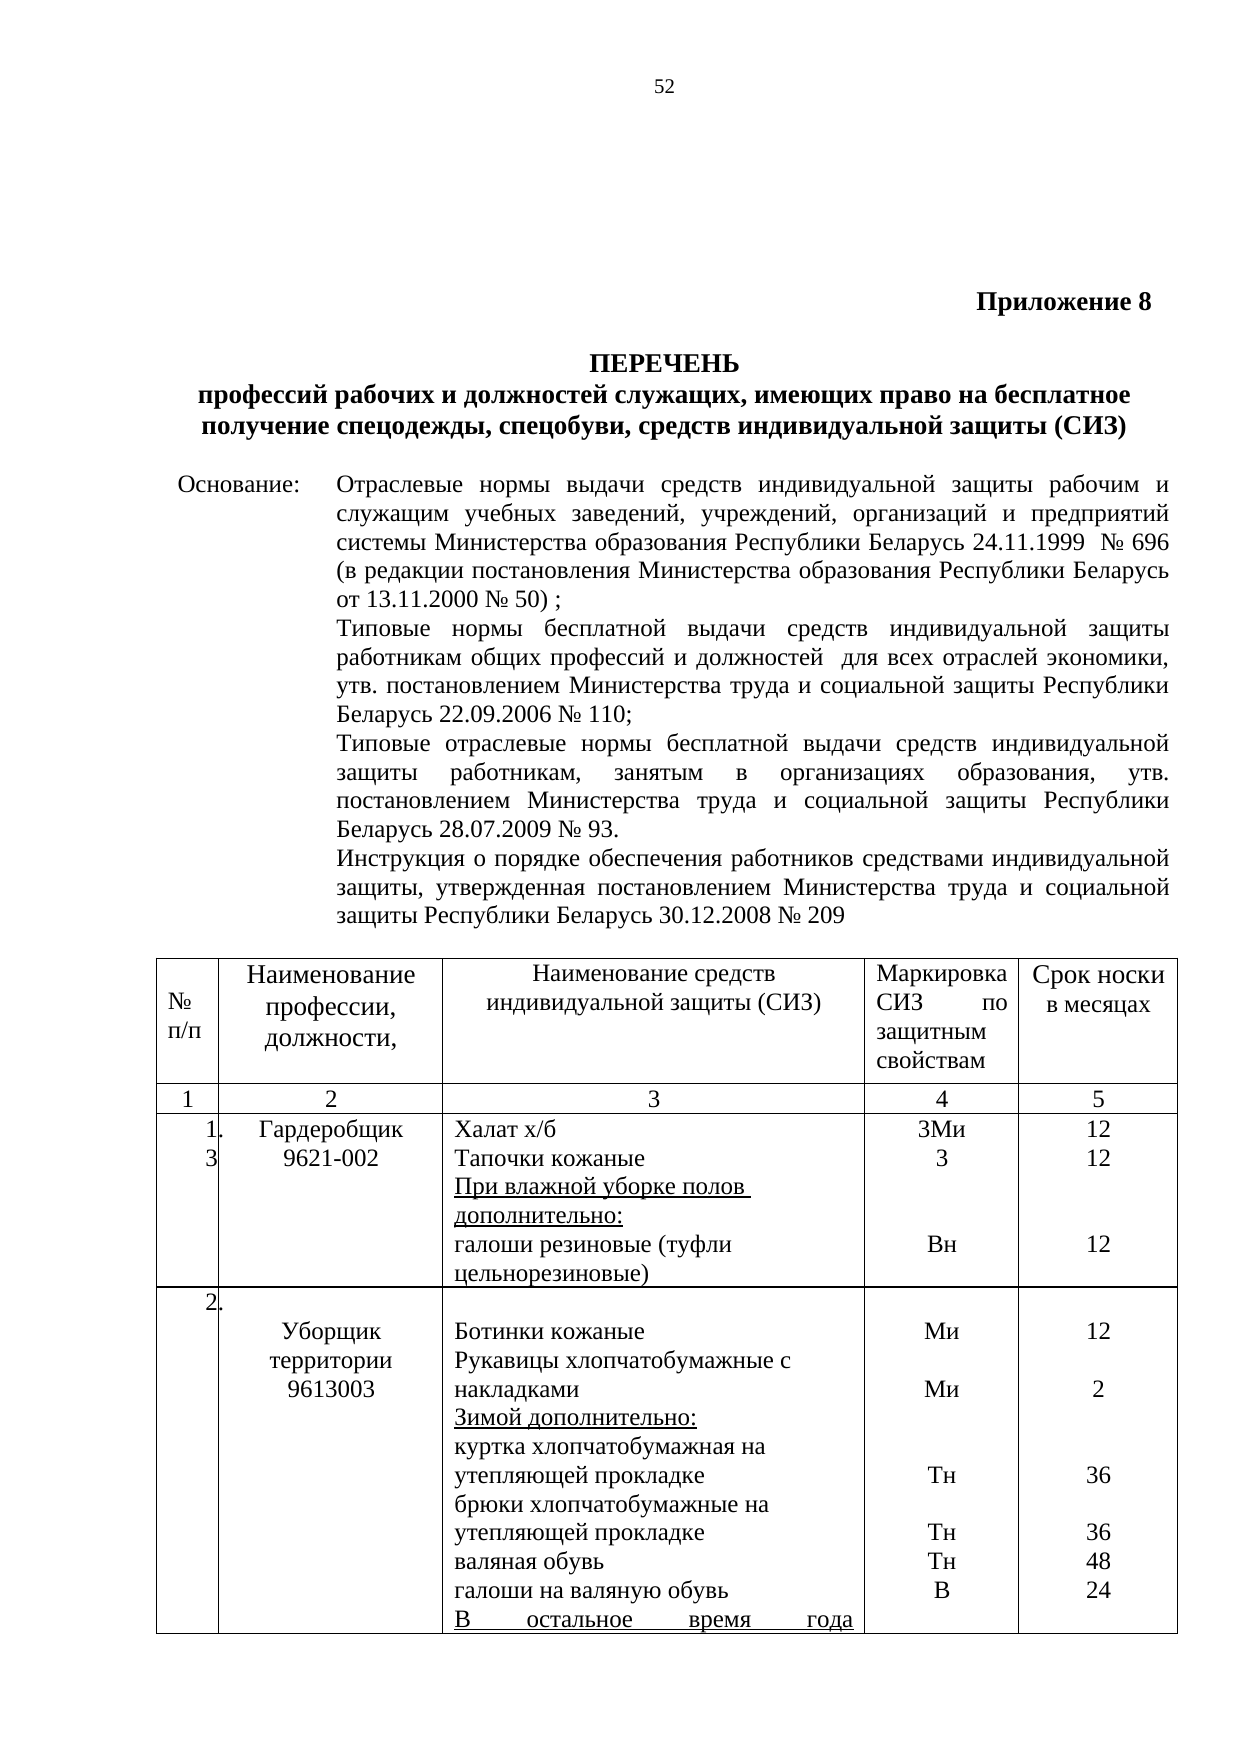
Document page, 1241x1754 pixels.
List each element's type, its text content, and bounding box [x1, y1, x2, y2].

table_cell 3. [157, 1114, 218, 1286]
table_header Основание: [166, 469, 325, 929]
text Приложение 8 [177, 285, 1152, 316]
table_cell 12 12 12 [1019, 1114, 1177, 1286]
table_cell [865, 1288, 1018, 1632]
table_header Наименование профессии, должности, [219, 959, 442, 1083]
table_header № п/п [157, 959, 218, 1083]
table_cell 4 [865, 1084, 1018, 1113]
table_header Срок носки в месяцах [1019, 959, 1177, 1083]
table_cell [219, 1288, 442, 1632]
table_header Отраслевые нормы выдачи средств индивидуальной защиты рабочим и служащим учебных заведений, учреждений, организаций и предприятий системы Министерства образования Республики Беларусь 24.11.1999 № 696 (в редакции постановления Министерства образования Республики Беларусь от 13.11.2000 № 50) ; Типовые нормы бесплатной выдачи средств индивидуальной защиты работникам общих профессий и должностей для всех отраслей экономики, утв. постановлением Министерства труда и социальной защиты Республики Беларусь 22.09.2006 № 110; Типовые отраслевые нормы бесплатной выдачи средств индивидуальной защиты работникам, занятым в организациях образования, утв. постановлением Министерства труда и социальной защиты Республики Беларусь 28.07.2009 № 93. Инструкция о порядке обеспечения работников средствами индивидуальной защиты, утвержденная постановлением Министерства труда и социальной защиты Республики Беларусь 30.12.2008 № 209 [325, 469, 1181, 929]
text профессий рабочих и должностей служащих, имеющих право на бесплатное получение спецодежды, спецобуви, средств индивидуальной защиты (СИЗ) [177, 378, 1152, 441]
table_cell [443, 1288, 864, 1632]
table_cell [157, 1288, 218, 1632]
table_cell 5 [1019, 1084, 1177, 1113]
table_cell Халат х/б Тапочки кожаные При влажной уборке полов дополнительно: галоши резиновые (туфли цельнорезиновые) [443, 1114, 864, 1286]
text ПЕРЕЧЕНЬ [177, 347, 1152, 378]
table_cell 2 [219, 1084, 442, 1113]
table_cell Гардеробщик 9621-002 [219, 1114, 442, 1286]
table_cell 3Ми 3 Вн [865, 1114, 1018, 1286]
table_cell 3 [443, 1084, 864, 1113]
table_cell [1019, 1288, 1177, 1632]
table_cell 1 [157, 1084, 218, 1113]
table_header Наименование средств индивидуальной защиты (СИЗ) [443, 959, 864, 1083]
table_header Маркировка СИЗ по защитным свойствам [865, 959, 1018, 1083]
